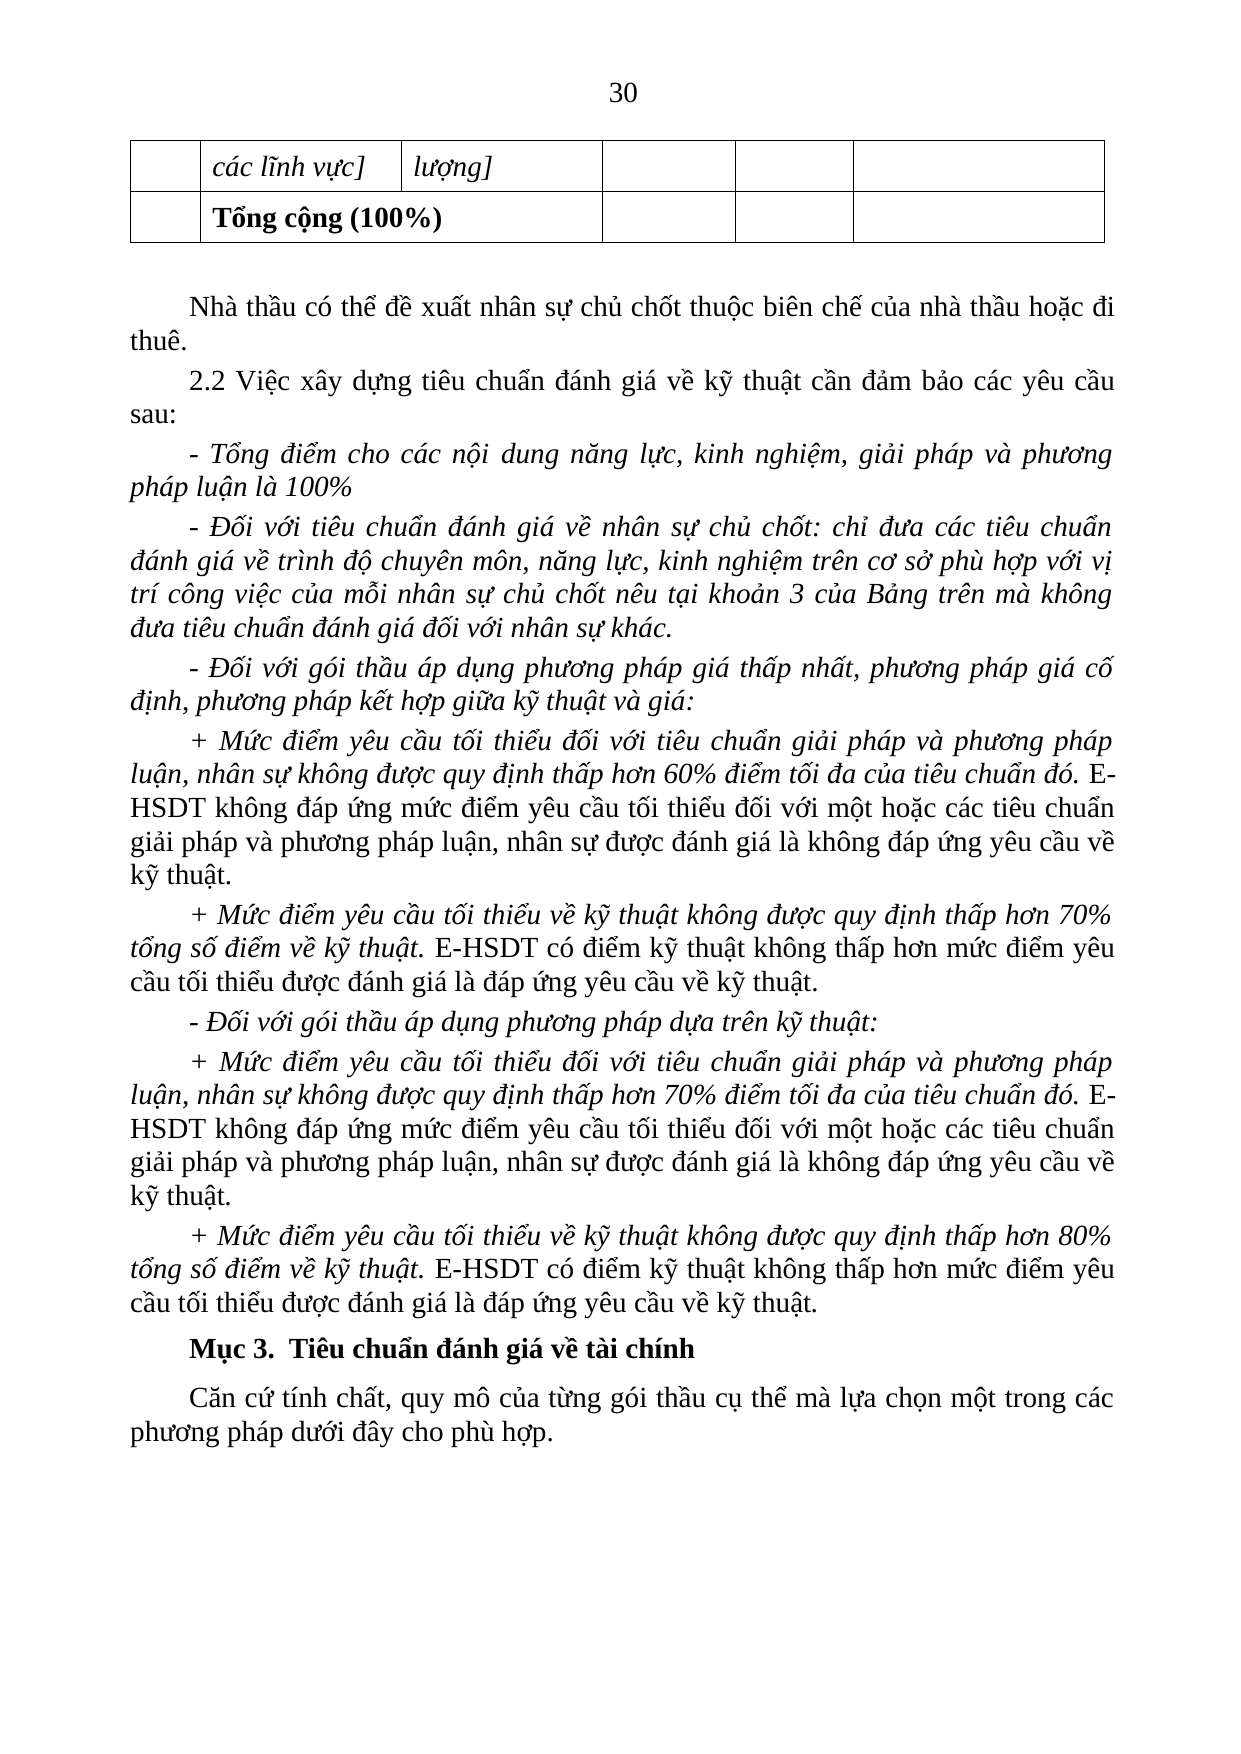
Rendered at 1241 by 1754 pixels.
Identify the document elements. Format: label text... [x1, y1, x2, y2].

text + Mức điểm yêu cầu tối thiểu đối với tiêu chuẩn giải pháp và phương pháp luận, nhân sự không được quy định thấp hơn 70% điểm tối đa của tiêu chuẩn đó. E-HSDT không đáp ứng mức điểm yêu cầu tối thiểu đối với một hoặc các tiêu chuẩn giải pháp và phương pháp luận, nhân sự được đánh giá là không đáp ứng yêu cầu về kỹ thuật. [130, 1044, 1116, 1211]
table_cell [736, 192, 853, 242]
text + Mức điểm yêu cầu tối thiểu về kỹ thuật không được quy định thấp hơn 70% tổng số điểm về kỹ thuật. E-HSDT có điểm kỹ thuật không thấp hơn mức điểm yêu cầu tối thiểu được đánh giá là đáp ứng yêu cầu về kỹ thuật. [130, 897, 1116, 998]
table_cell [603, 192, 735, 242]
text - Đối với gói thầu áp dụng phương pháp dựa trên kỹ thuật: [130, 1004, 1116, 1037]
text - Đối với gói thầu áp dụng phương pháp giá thấp nhất, phương pháp giá cố định, phương pháp kết hợp giữa kỹ thuật và giá: [130, 650, 1116, 717]
text + Mức điểm yêu cầu tối thiểu về kỹ thuật không được quy định thấp hơn 80% tổng số điểm về kỹ thuật. E-HSDT có điểm kỹ thuật không thấp hơn mức điểm yêu cầu tối thiểu được đánh giá là đáp ứng yêu cầu về kỹ thuật. [130, 1218, 1116, 1318]
text + Mức điểm yêu cầu tối thiểu đối với tiêu chuẩn giải pháp và phương pháp luận, nhân sự không được quy định thấp hơn 60% điểm tối đa của tiêu chuẩn đó. E-HSDT không đáp ứng mức điểm yêu cầu tối thiểu đối với một hoặc các tiêu chuẩn giải pháp và phương pháp luận, nhân sự được đánh giá là không đáp ứng yêu cầu về kỹ thuật. [130, 723, 1116, 891]
table_cell [Điền số lượng] [402, 141, 602, 191]
table_cell Tổng cộng (100%) [201, 192, 602, 242]
text Căn cứ tính chất, quy mô của từng gói thầu cụ thể mà lựa chọn một trong các phương pháp dưới đây cho phù hợp. [130, 1380, 1116, 1447]
text - Đối với tiêu chuẩn đánh giá về nhân sự chủ chốt: chỉ đưa các tiêu chuẩn đánh giá về trình độ chuyên môn, năng lực, kinh nghiệm trên cơ sở phù hợp với vị trí công việc của mỗi nhân sự chủ chốt nêu tại khoản 3 của Bảng trên mà không đưa tiêu chuẩn đánh giá đối với nhân sự khác. [130, 509, 1116, 643]
table_cell [131, 141, 200, 191]
subtitle Mục 3. Tiêu chuẩn đánh giá về tài chính [130, 1331, 1116, 1364]
text - Tổng điểm cho các nội dung năng lực, kinh nghiệm, giải pháp và phương pháp luận là 100% [130, 436, 1116, 503]
table_cell [736, 141, 853, 191]
table_cell [603, 141, 735, 191]
table_cell [854, 192, 1104, 242]
text 2.2 Việc xây dựng tiêu chuẩn đánh giá về kỹ thuật cần đảm bảo các yêu cầu sau: [130, 363, 1116, 430]
table_cell [854, 141, 1104, 191]
table_cell [131, 192, 200, 242]
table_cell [201, 141, 401, 191]
text Nhà thầu có thể đề xuất nhân sự chủ chốt thuộc biên chế của nhà thầu hoặc đi thuê. [130, 289, 1116, 356]
